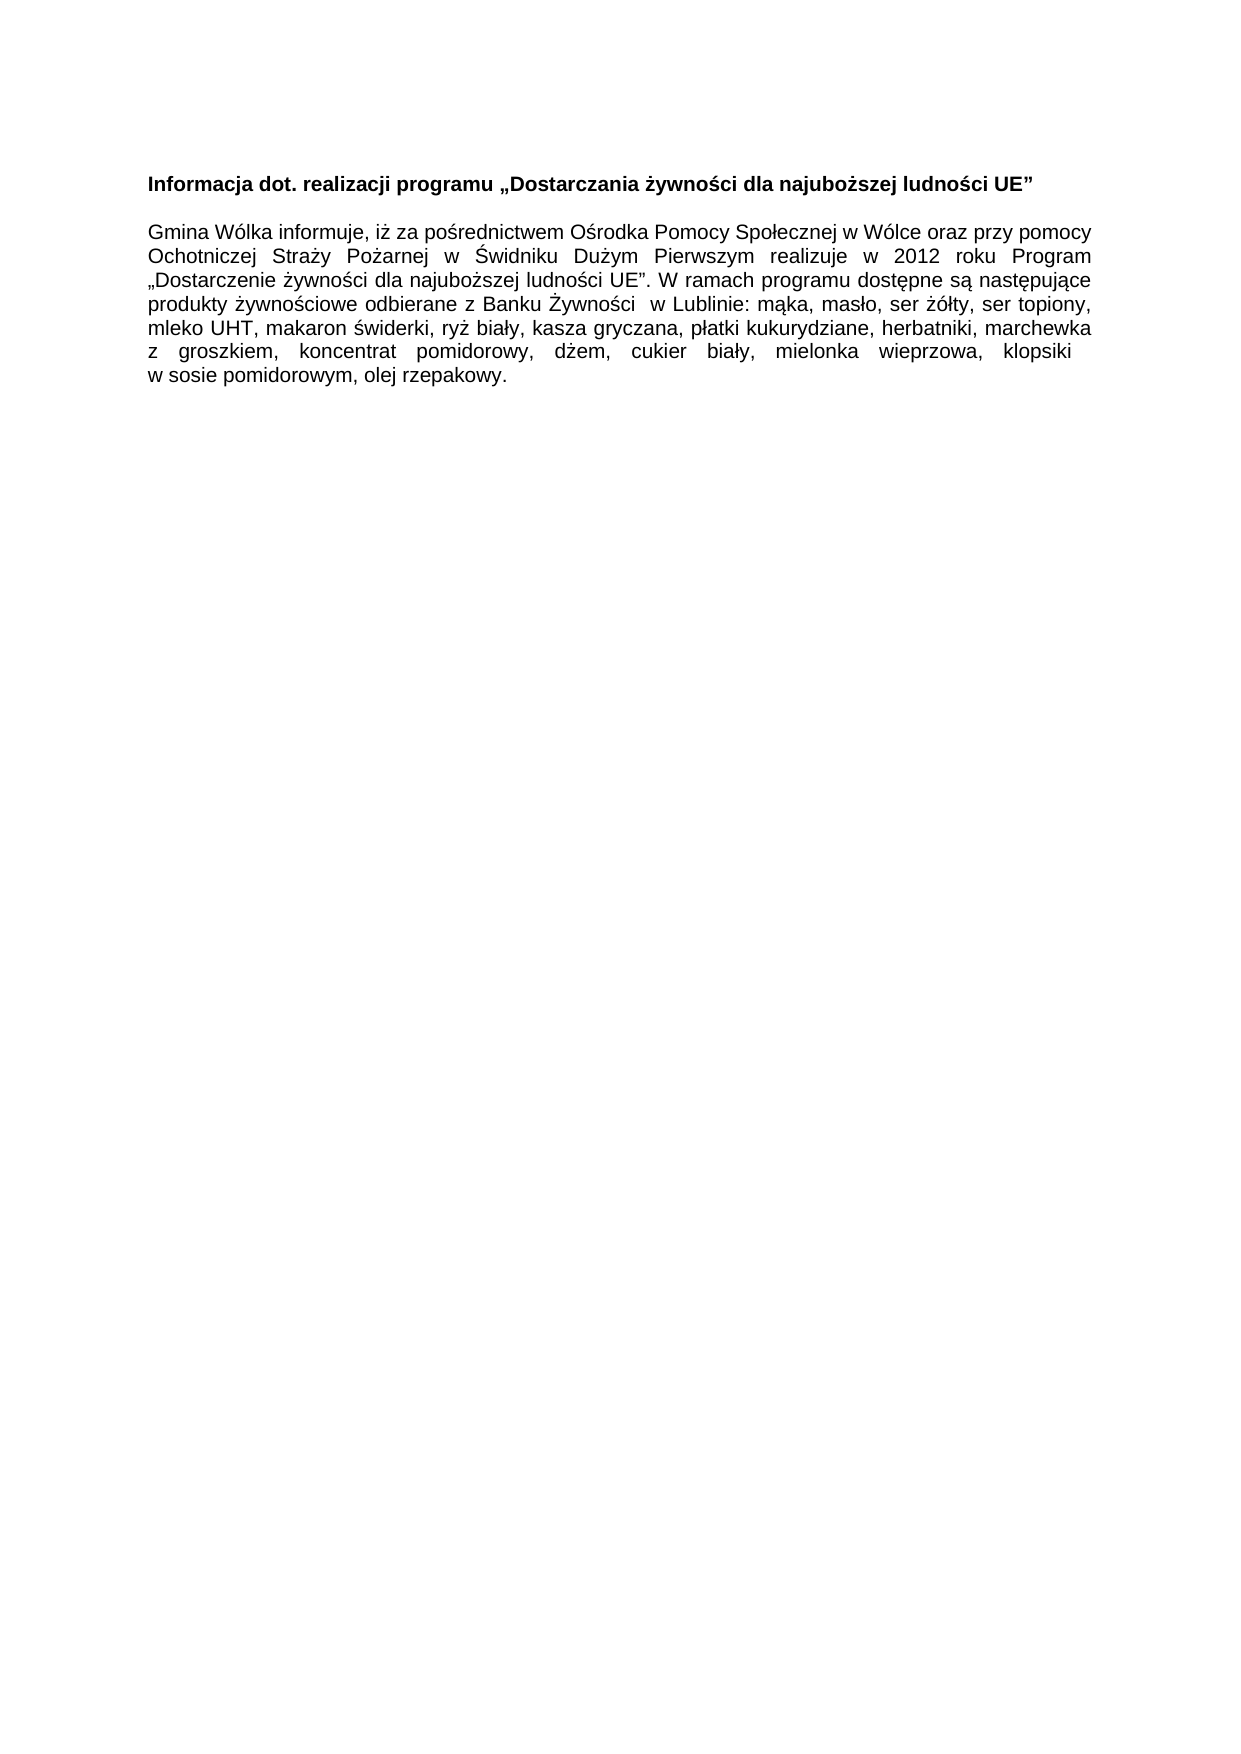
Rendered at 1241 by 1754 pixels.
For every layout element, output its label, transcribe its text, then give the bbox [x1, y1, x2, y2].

text Informacja dot. realizacji programu „Dostarczania żywności dla najuboższej ludności UE” [148, 172, 1093, 196]
text Gmina Wólka informuje, iż za pośrednictwem Ośrodka Pomocy Społecznej w Wólce oraz przy pomocy Ochotniczej Straży Pożarnej w Świdniku Dużym Pierwszym realizuje w 2012 roku Program „Dostarczenie żywności dla najuboższej ludności UE”. W ramach programu dostępne są następujące produkty żywnościowe odbierane z Banku Żywności w Lublinie: mąka, masło, ser żółty, ser topiony, mleko UHT, makaron świderki, ryż biały, kasza gryczana, płatki kukurydziane, herbatniki, marchewka z groszkiem, koncentrat pomidorowy, dżem, cukier biały, mielonka wieprzowa, klopsiki w sosie pomidorowym, olej rzepakowy. [148, 219, 1093, 387]
